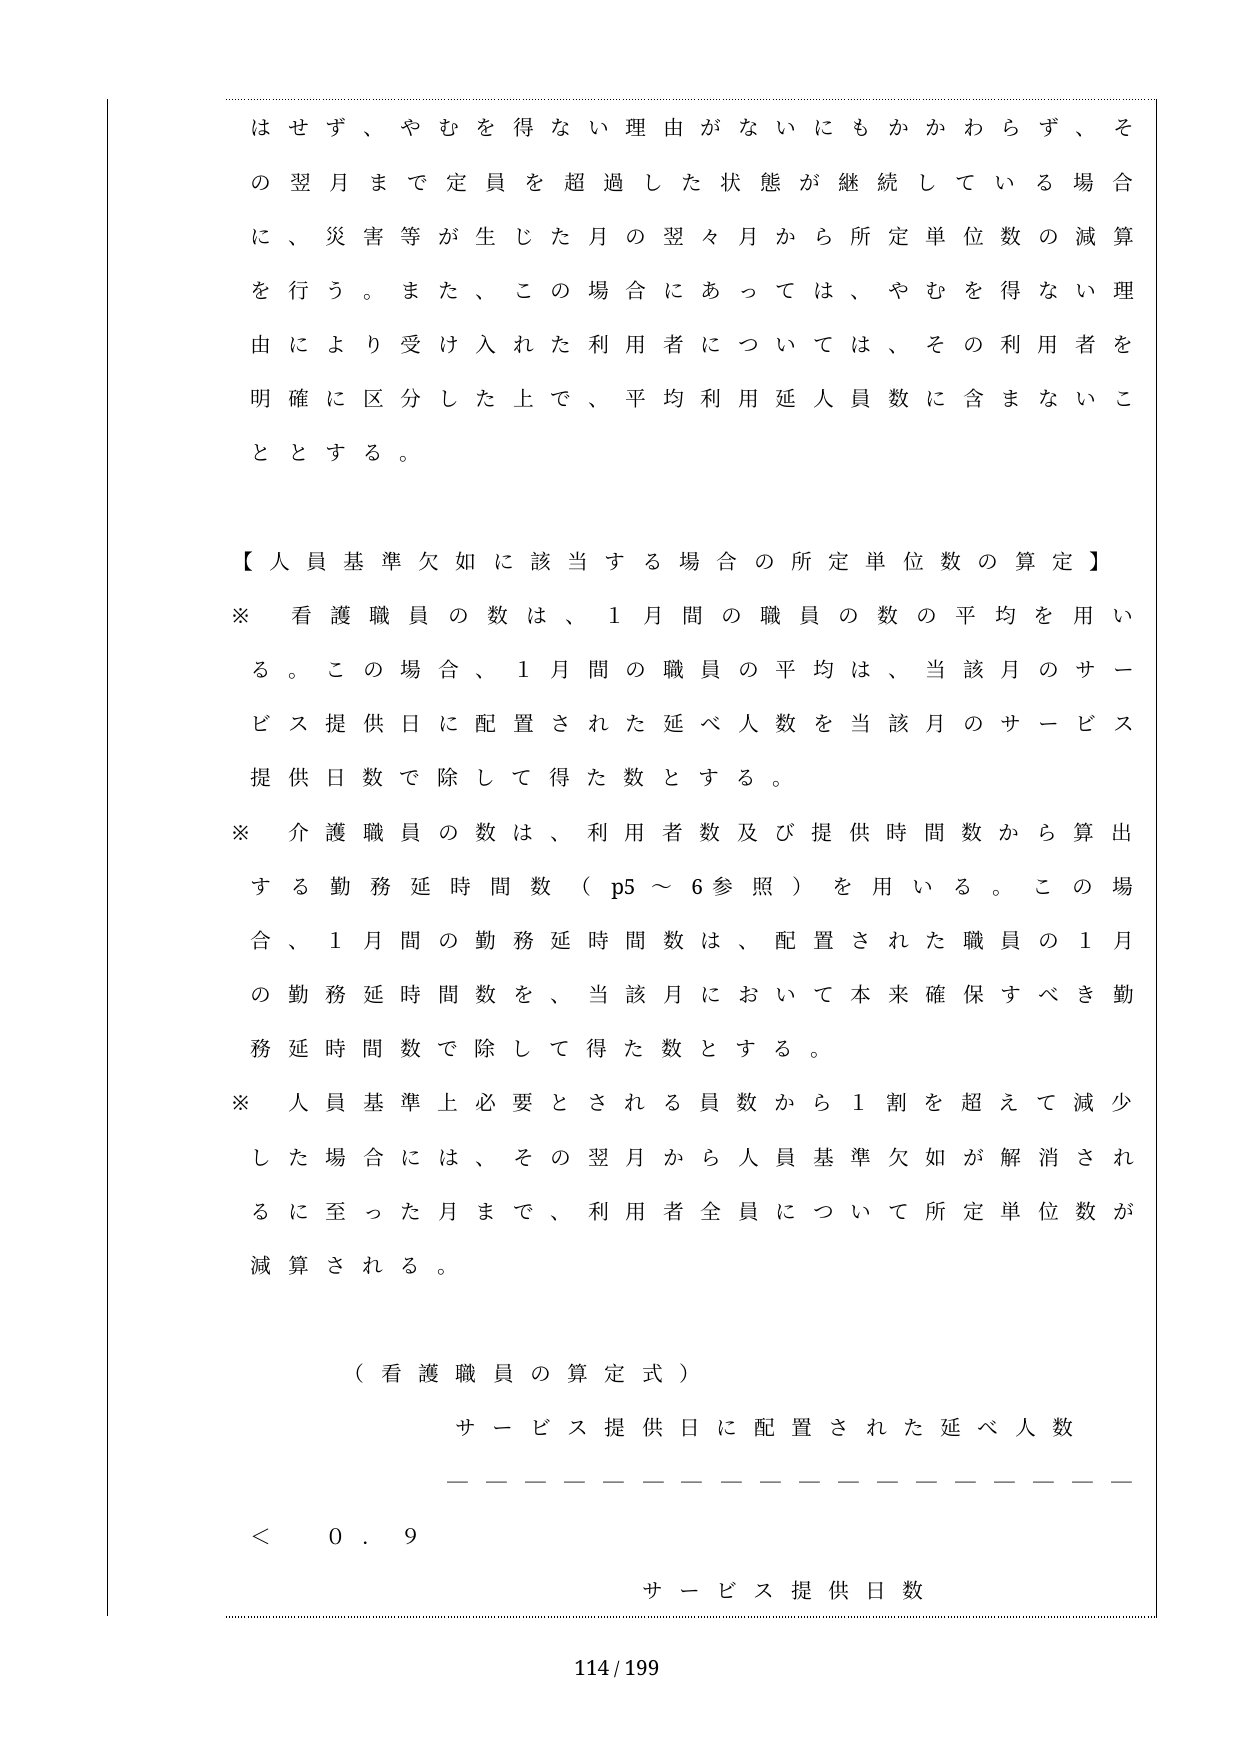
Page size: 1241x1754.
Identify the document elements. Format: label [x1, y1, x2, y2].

table_cell [226, 99, 1156, 1616]
